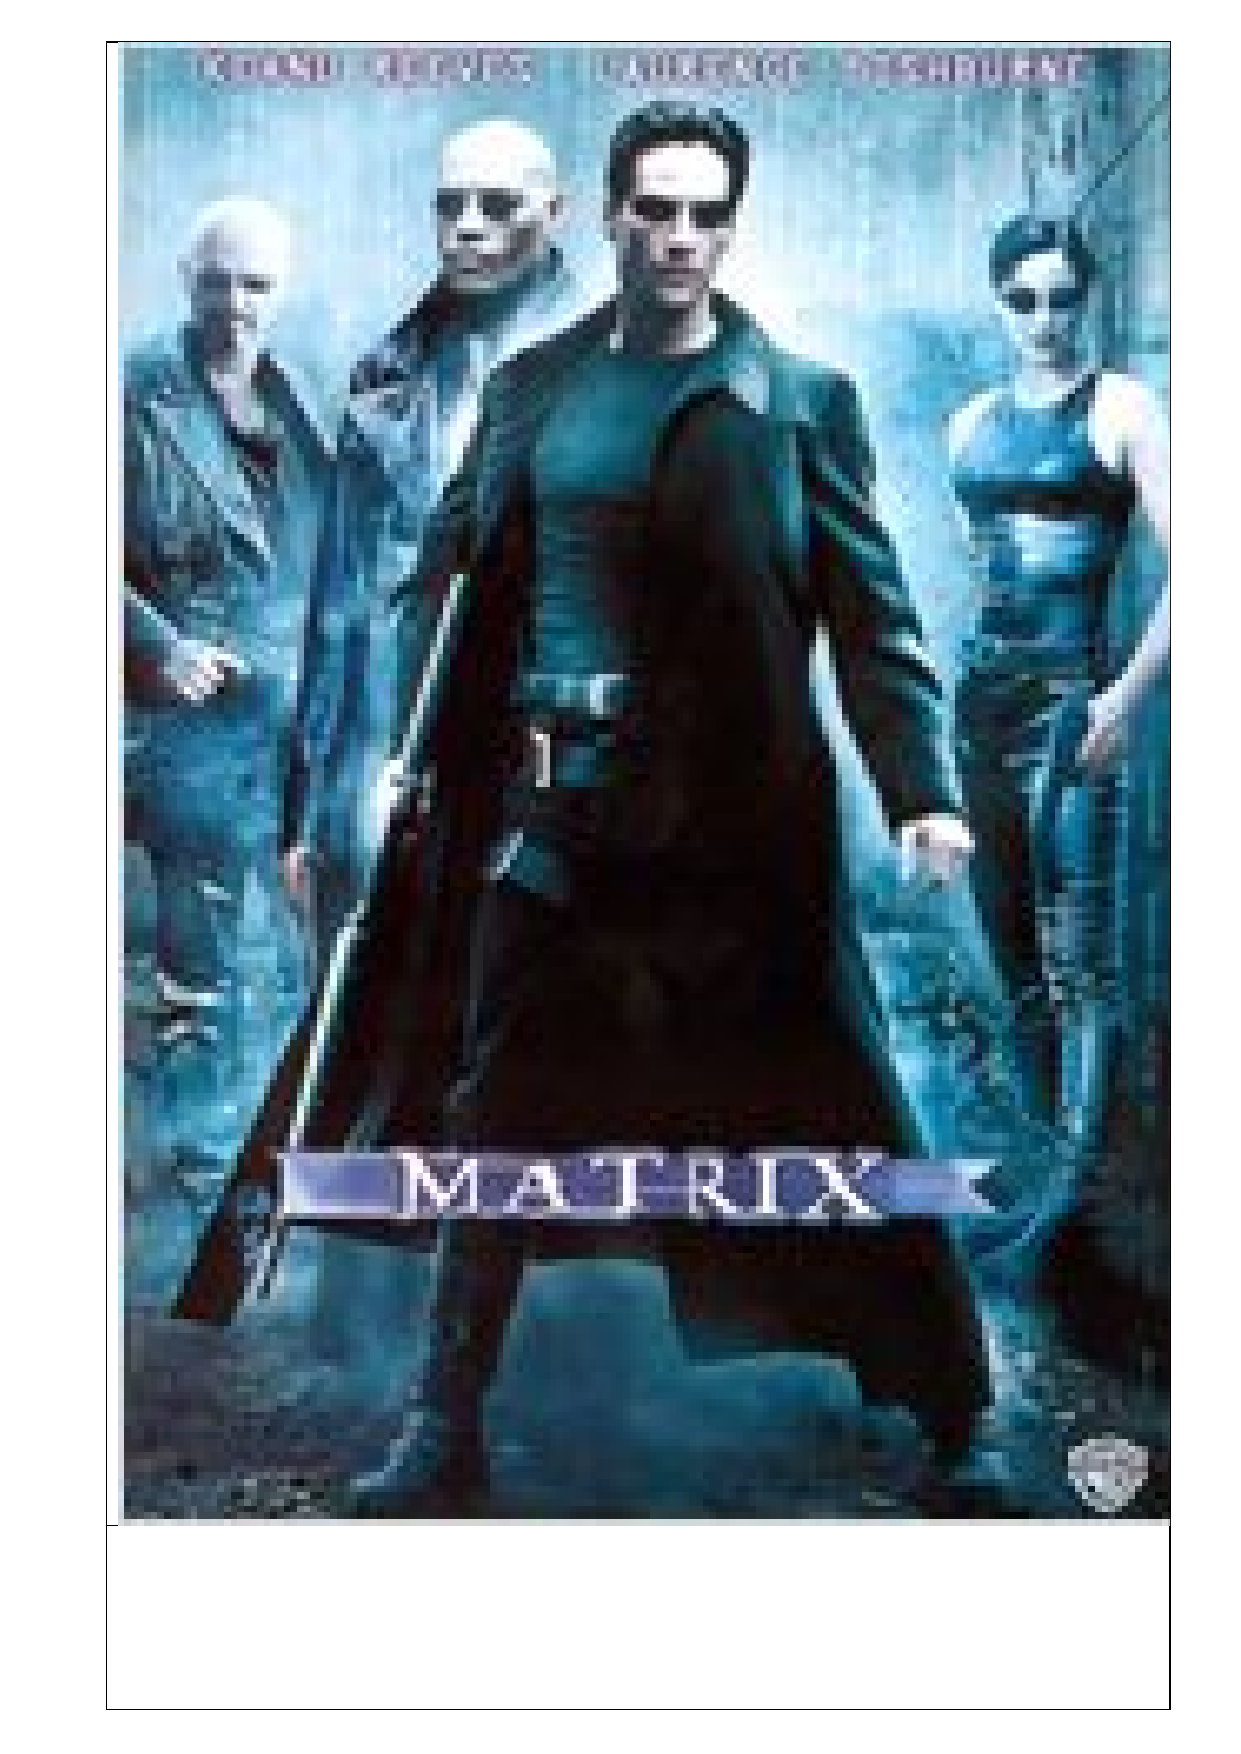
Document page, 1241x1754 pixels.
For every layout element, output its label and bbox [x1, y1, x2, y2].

table_cell [107, 43, 118, 1525]
picture [118, 42, 1171, 1526]
table_cell [107, 1526, 1169, 1709]
